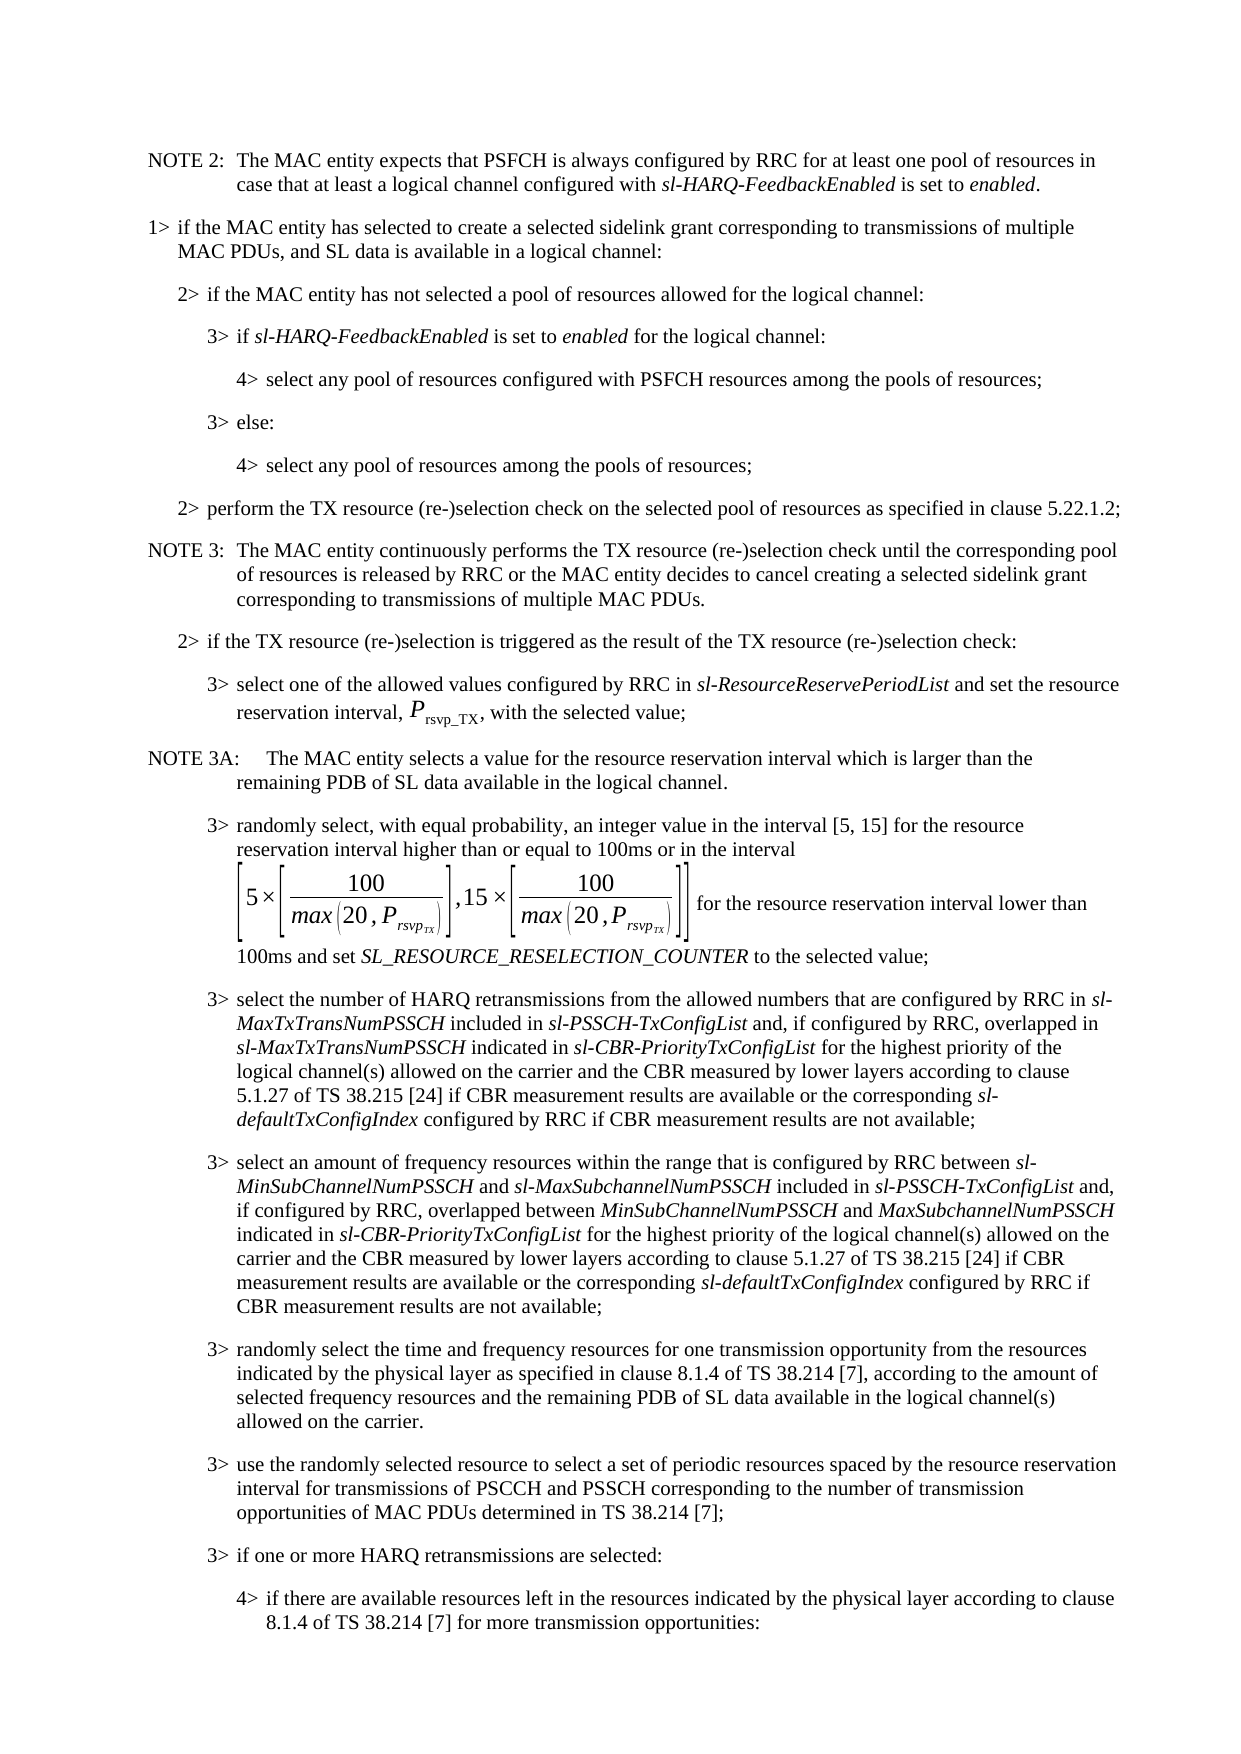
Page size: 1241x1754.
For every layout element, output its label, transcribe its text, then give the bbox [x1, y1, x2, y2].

text NOTE 3: The MAC entity continuously performs the TX resource (re-)selection check until the corresponding pool of resources is released by RRC or the MAC entity decides to cancel creating a selected sidelink grant corresponding to transmissions of multiple MAC PDUs. [148, 538, 1122, 611]
text 3> randomly select the time and frequency resources for one transmission opportunity from the resources indicated by the physical layer as specified in clause 8.1.4 of TS 38.214 [7], according to the amount of selected frequency resources and the remaining PDB of SL data available in the logical channel(s) allowed on the carrier. [207, 1337, 1122, 1433]
text 4> select any pool of resources configured with PSFCH resources among the pools of resources; [236, 367, 1122, 391]
text 2> if the TX resource (re-)selection is triggered as the result of the TX resource (re-)selection check: [177, 629, 1122, 653]
text 4> select any pool of resources among the pools of resources; [236, 453, 1122, 477]
text 3> select the number of HARQ retransmissions from the allowed numbers that are configured by RRC in sl-MaxTxTransNumPSSCH included in sl-PSSCH-TxConfigList and, if configured by RRC, overlapped in sl-MaxTxTransNumPSSCH indicated in sl-CBR-PriorityTxConfigList for the highest priority of the logical channel(s) allowed on the carrier and the CBR measured by lower layers according to clause 5.1.27 of TS 38.215 [24] if CBR measurement results are available or the corresponding sl-defaultTxConfigIndex configured by RRC if CBR measurement results are not available; [207, 987, 1122, 1131]
text NOTE 3A: The MAC entity selects a value for the resource reservation interval which is larger than the remaining PDB of SL data available in the logical channel. [148, 746, 1122, 794]
text 2> perform the TX resource (re-)selection check on the selected pool of resources as specified in clause 5.22.1.2; [177, 496, 1122, 519]
text 3> use the randomly selected resource to select a set of periodic resources spaced by the resource reservation interval for transmissions of PSCCH and PSSCH corresponding to the number of transmission opportunities of MAC PDUs determined in TS 38.214 [7]; [207, 1452, 1122, 1524]
text NOTE 2: The MAC entity expects that PSFCH is always configured by RRC for at least one pool of resources in case that at least a logical channel configured with sl-HARQ-FeedbackEnabled is set to enabled. [148, 148, 1122, 196]
text 3> select an amount of frequency resources within the range that is configured by RRC between sl-MinSubChannelNumPSSCH and sl-MaxSubchannelNumPSSCH included in sl-PSSCH-TxConfigList and, if configured by RRC, overlapped between MinSubChannelNumPSSCH and MaxSubchannelNumPSSCH indicated in sl-CBR-PriorityTxConfigList for the highest priority of the logical channel(s) allowed on the carrier and the CBR measured by lower layers according to clause 5.1.27 of TS 38.215 [24] if CBR measurement results are available or the corresponding sl-defaultTxConfigIndex configured by RRC if CBR measurement results are not available; [207, 1150, 1122, 1318]
text 4> if there are available resources left in the resources indicated by the physical layer according to clause 8.1.4 of TS 38.214 [7] for more transmission opportunities: [236, 1586, 1122, 1634]
text 3> select one of the allowed values configured by RRC in sl-ResourceReservePeriodList and set the resource reservation interval, , with the selected value; [207, 672, 1122, 727]
text 3> else: [207, 410, 1122, 434]
text 2> if the MAC entity has not selected a pool of resources allowed for the logical channel: [177, 281, 1122, 306]
text 3> if one or more HARQ retransmissions are selected: [207, 1543, 1122, 1567]
text 1> if the MAC entity has selected to create a selected sidelink grant corresponding to transmissions of multiple MAC PDUs, and SL data is available in a logical channel: [148, 214, 1122, 263]
text 3> if sl-HARQ-FeedbackEnabled is set to enabled for the logical channel: [207, 324, 1122, 348]
text 3> randomly select, with equal probability, an integer value in the interval [5, 15] for the resource reservation interval higher than or equal to 100ms or in the interval for the resource reservation interval lower than 100ms and set SL_RESOURCE_RESELECTION_COUNTER to the selected value; [207, 813, 1122, 968]
